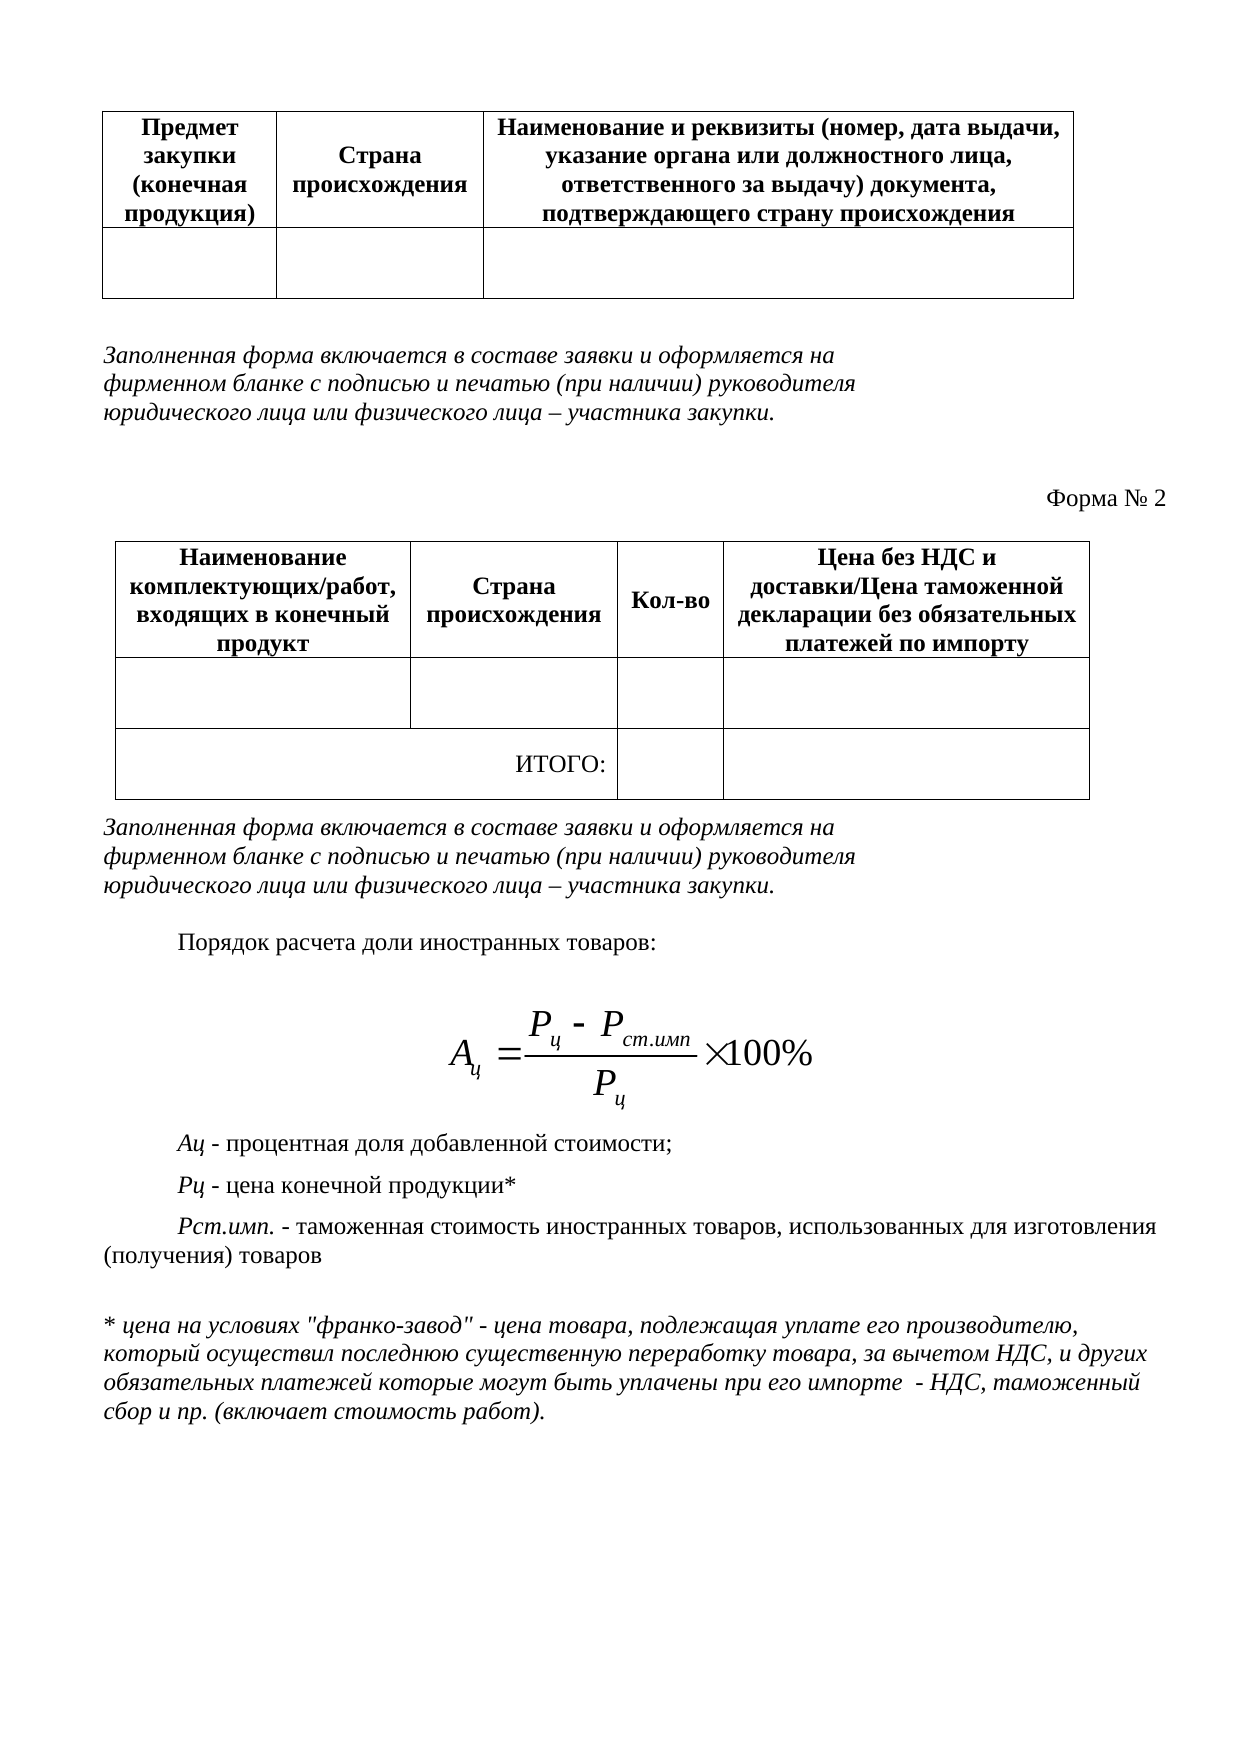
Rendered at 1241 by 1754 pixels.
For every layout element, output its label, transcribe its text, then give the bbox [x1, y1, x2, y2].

table_cell ИТОГО: [116, 729, 617, 799]
text Порядок расчета доли иностранных товаров: [103, 927, 1166, 956]
table_cell [484, 228, 1073, 297]
table_header Предмет закупки (конечная продукция) [103, 112, 276, 227]
table_header Цена без НДС и доставки/Цена таможенной декларации без обязательных платежей по импорту [724, 542, 1089, 657]
table_cell [724, 658, 1089, 728]
text Заполненная форма включается в составе заявки и оформляется на фирменном бланке с подписью и печатью (при наличии) руководителя юридического лица или физического лица – участника закупки. [103, 812, 945, 898]
text Рст.имп. - таможенная стоимость иностранных товаров, использованных для изготовления (получения) товаров [103, 1211, 1166, 1268]
table_header Кол-во [618, 542, 723, 657]
text * цена на условиях "франко-завод" - цена товара, подлежащая уплате его производителю, который осуществил последнюю существенную переработку товара, за вычетом НДС, и других обязательных платежей которые могут быть уплачены при его импорте - НДС, таможенный сбор и пр. (включает стоимость работ). [103, 1310, 1166, 1425]
table_cell [411, 658, 617, 728]
table_cell [277, 228, 483, 297]
table_header Наименование и реквизиты (номер, дата выдачи, указание органа или должностного лица, ответственного за выдачу) документа, подтверждающего страну происхождения [484, 112, 1073, 227]
text Форма № 2 [103, 483, 1166, 512]
text Ац - процентная доля добавленной стоимости; [103, 1128, 1166, 1157]
table_cell [116, 658, 410, 728]
table_header Наименование комплектующих/работ, входящих в конечный продукт [116, 542, 410, 657]
text Заполненная форма включается в составе заявки и оформляется на фирменном бланке с подписью и печатью (при наличии) руководителя юридического лица или физического лица – участника закупки. [103, 340, 945, 426]
table_cell [618, 729, 723, 799]
table_cell [103, 228, 276, 297]
table_cell [724, 729, 1089, 799]
table_cell [618, 658, 723, 728]
text Рц - цена конечной продукции* [103, 1170, 1166, 1198]
table_header Страна происхождения [411, 542, 617, 657]
table_header Страна происхождения [277, 112, 483, 227]
